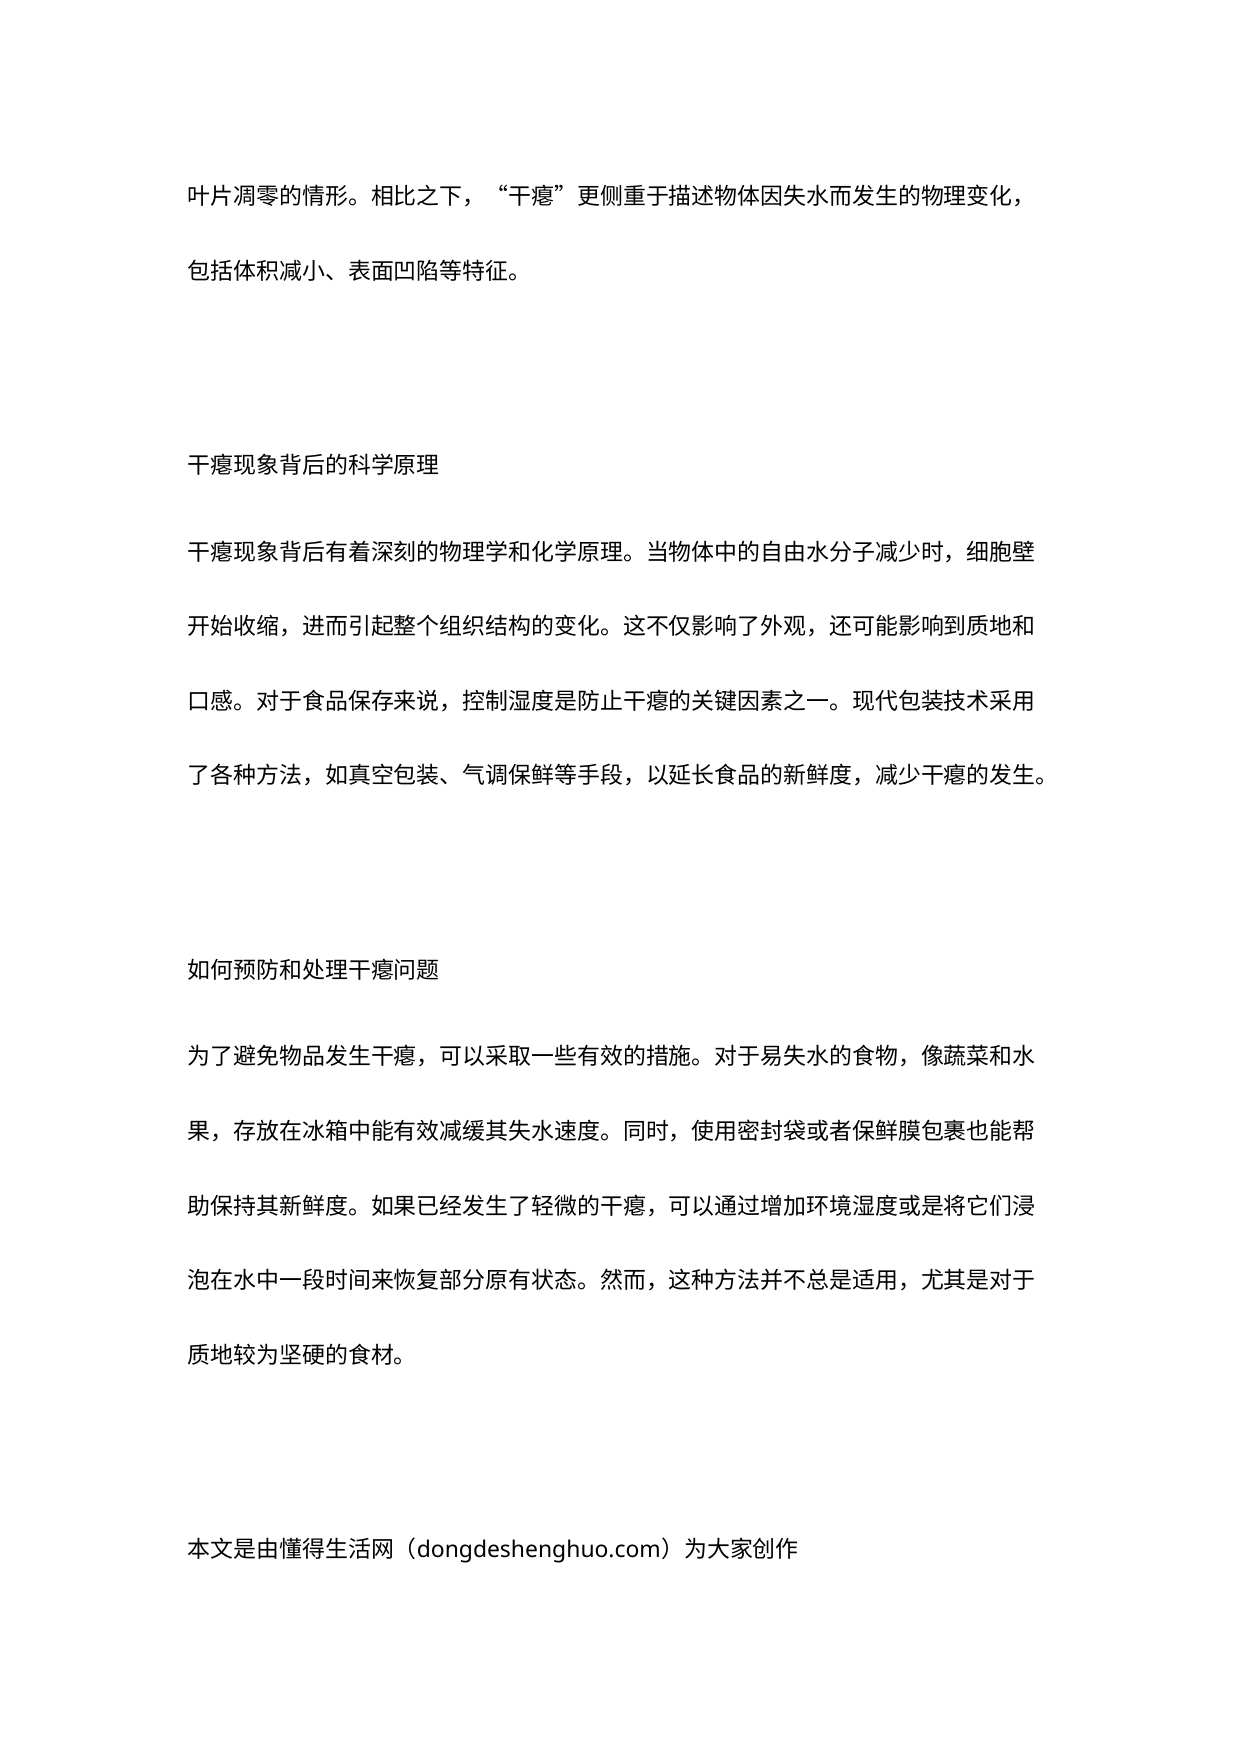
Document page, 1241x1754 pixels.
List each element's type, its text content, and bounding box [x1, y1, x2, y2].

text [187, 162, 1053, 302]
text 干瘪现象背后有着深刻的物理学和化学原理。当物体中的自由水分子减少时，细胞壁开始收缩，进而引起整个组织结构的变化。这不仅影响了外观，还可能影响到质地和口感。对于食品保存来说，控制湿度是防止干瘪的关键因素之一。现代包装技术采用了各种方法，如真空包装、气调保鲜等手段，以延长食品的新鲜度，减少干瘪的发生。 [187, 517, 1053, 807]
text 本文是由懂得生活网（dongdeshenghuo.com）为大家创作 [187, 1515, 1053, 1580]
text 干瘪现象背后的科学原理 [187, 431, 1053, 496]
text 如何预防和处理干瘪问题 [187, 936, 1053, 1001]
text 为了避免物品发生干瘪，可以采取一些有效的措施。对于易失水的食物，像蔬菜和水果，存放在冰箱中能有效减缓其失水速度。同时，使用密封袋或者保鲜膜包裹也能帮助保持其新鲜度。如果已经发生了轻微的干瘪，可以通过增加环境湿度或是将它们浸泡在水中一段时间来恢复部分原有状态。然而，这种方法并不总是适用，尤其是对于质地较为坚硬的食材。 [187, 1022, 1053, 1386]
